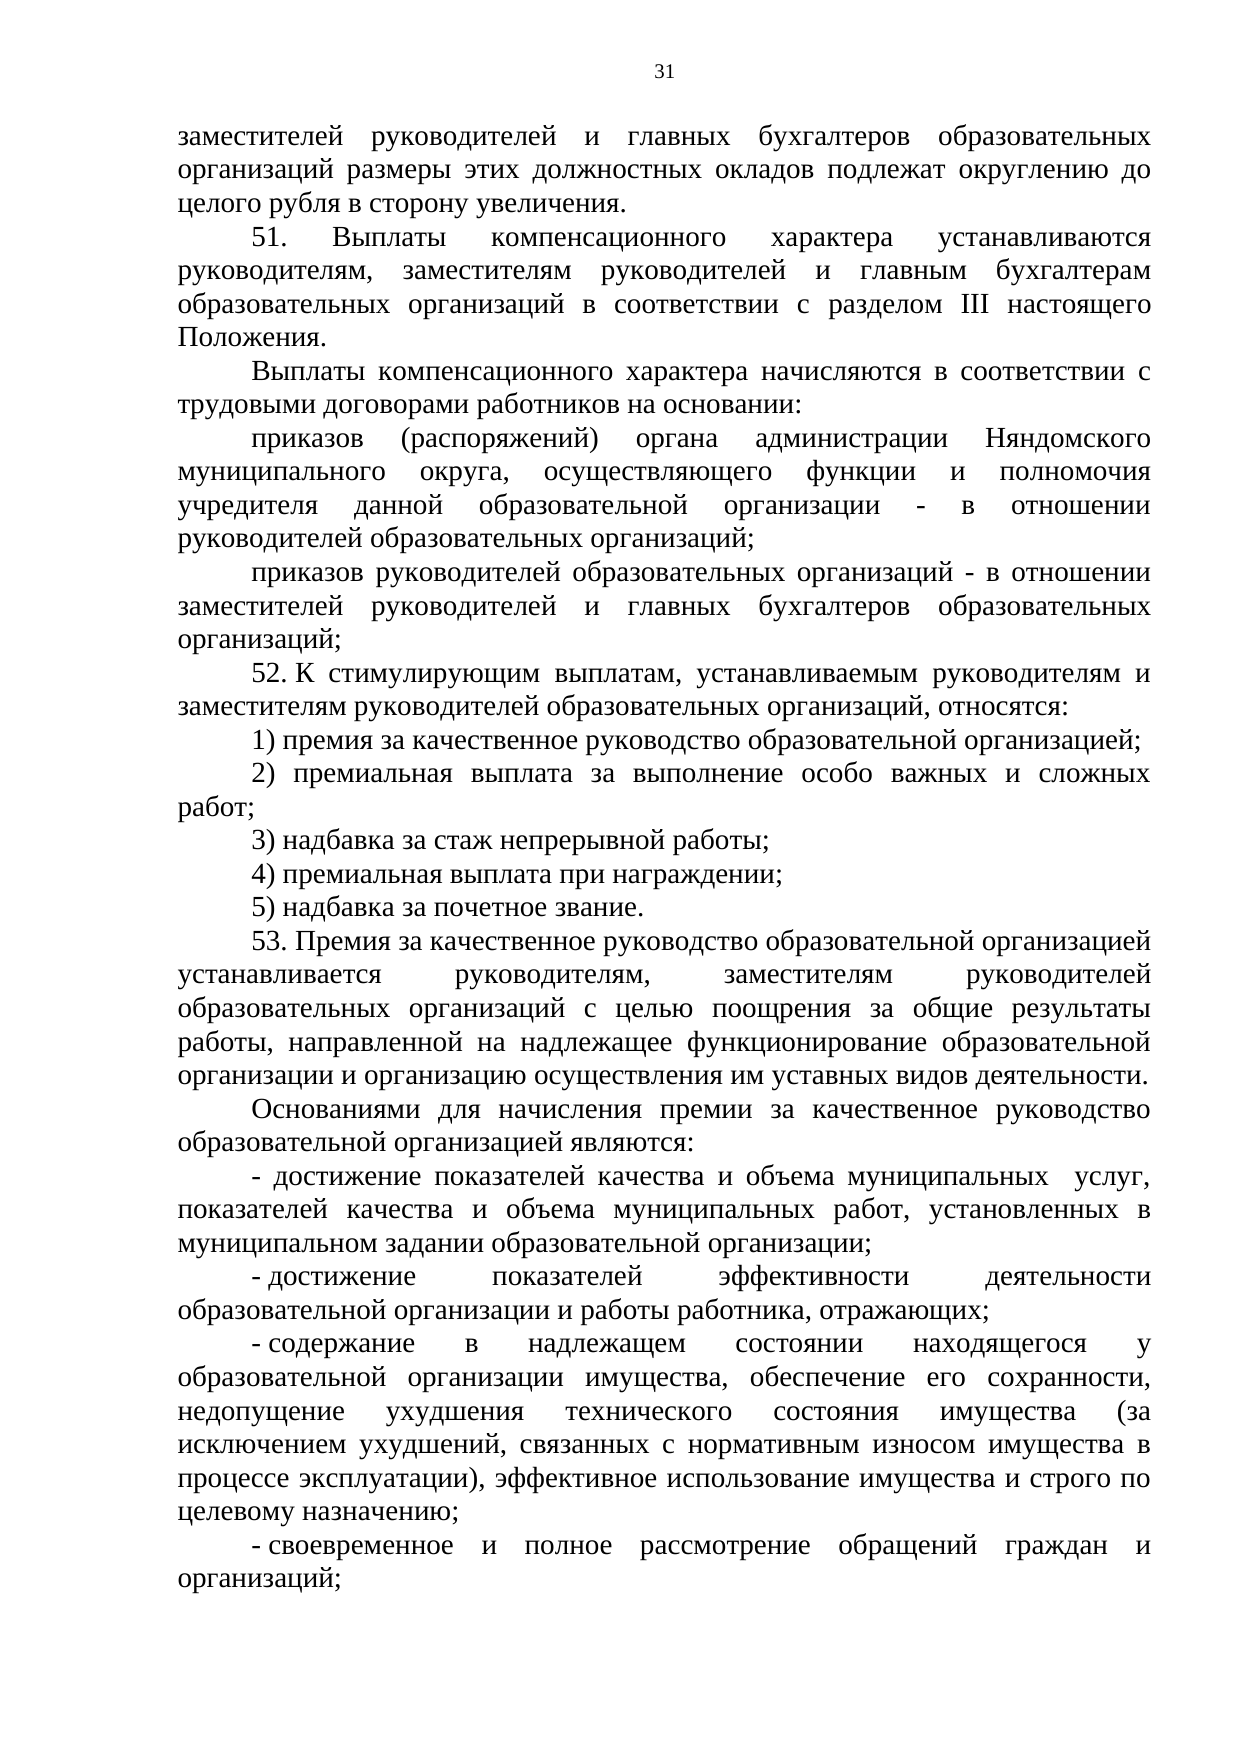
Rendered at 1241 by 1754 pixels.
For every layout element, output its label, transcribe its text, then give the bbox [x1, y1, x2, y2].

text - достижение показателей качества и объема муниципальных услуг, показателей качества и объема муниципальных работ, установленных в муниципальном задании образовательной организации; [177, 1158, 1152, 1258]
text 51. Выплаты компенсационного характера устанавливаются руководителям, заместителям руководителей и главным бухгалтерам образовательных организаций в соответствии с разделом III настоящего Положения. [177, 219, 1152, 353]
text - достижение показателей эффективности деятельности образовательной организации и работы работника, отражающих; [177, 1258, 1152, 1326]
text 1) премия за качественное руководство образовательной организацией; [177, 722, 1152, 755]
text 4) премиальная выплата при награждении; [177, 856, 1152, 889]
text 53. Премия за качественное руководство образовательной организацией устанавливается руководителям, заместителям руководителей образовательных организаций с целью поощрения за общие результаты работы, направленной на надлежащее функционирование образовательной организации и организацию осуществления им уставных видов деятельности. [177, 923, 1152, 1091]
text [177, 118, 1152, 219]
text приказов руководителей образовательных организаций - в отношении заместителей руководителей и главных бухгалтеров образовательных организаций; [177, 554, 1152, 655]
text - содержание в надлежащем состоянии находящегося у образовательной организации имущества, обеспечение его сохранности, недопущение ухудшения технического состояния имущества (за исключением ухудшений, связанных с нормативным износом имущества в процессе эксплуатации), эффективное использование имущества и строго по целевому назначению; [177, 1326, 1152, 1527]
text 52. К стимулирующим выплатам, устанавливаемым руководителям и заместителям руководителей образовательных организаций, относятся: [177, 655, 1152, 722]
text 2) премиальная выплата за выполнение особо важных и сложных работ; [177, 755, 1152, 822]
text Выплаты компенсационного характера начисляются в соответствии с трудовыми договорами работников на основании: [177, 353, 1152, 420]
text Основаниями для начисления премии за качественное руководство образовательной организацией являются: [177, 1091, 1152, 1158]
text - своевременное и полное рассмотрение обращений граждан и организаций; [177, 1527, 1152, 1594]
text приказов (распоряжений) органа администрации Няндомского муниципального округа, осуществляющего функции и полномочия учредителя данной образовательной организации - в отношении руководителей образовательных организаций; [177, 420, 1152, 554]
text 5) надбавка за почетное звание. [177, 889, 1152, 923]
text 3) надбавка за стаж непрерывной работы; [177, 822, 1152, 856]
